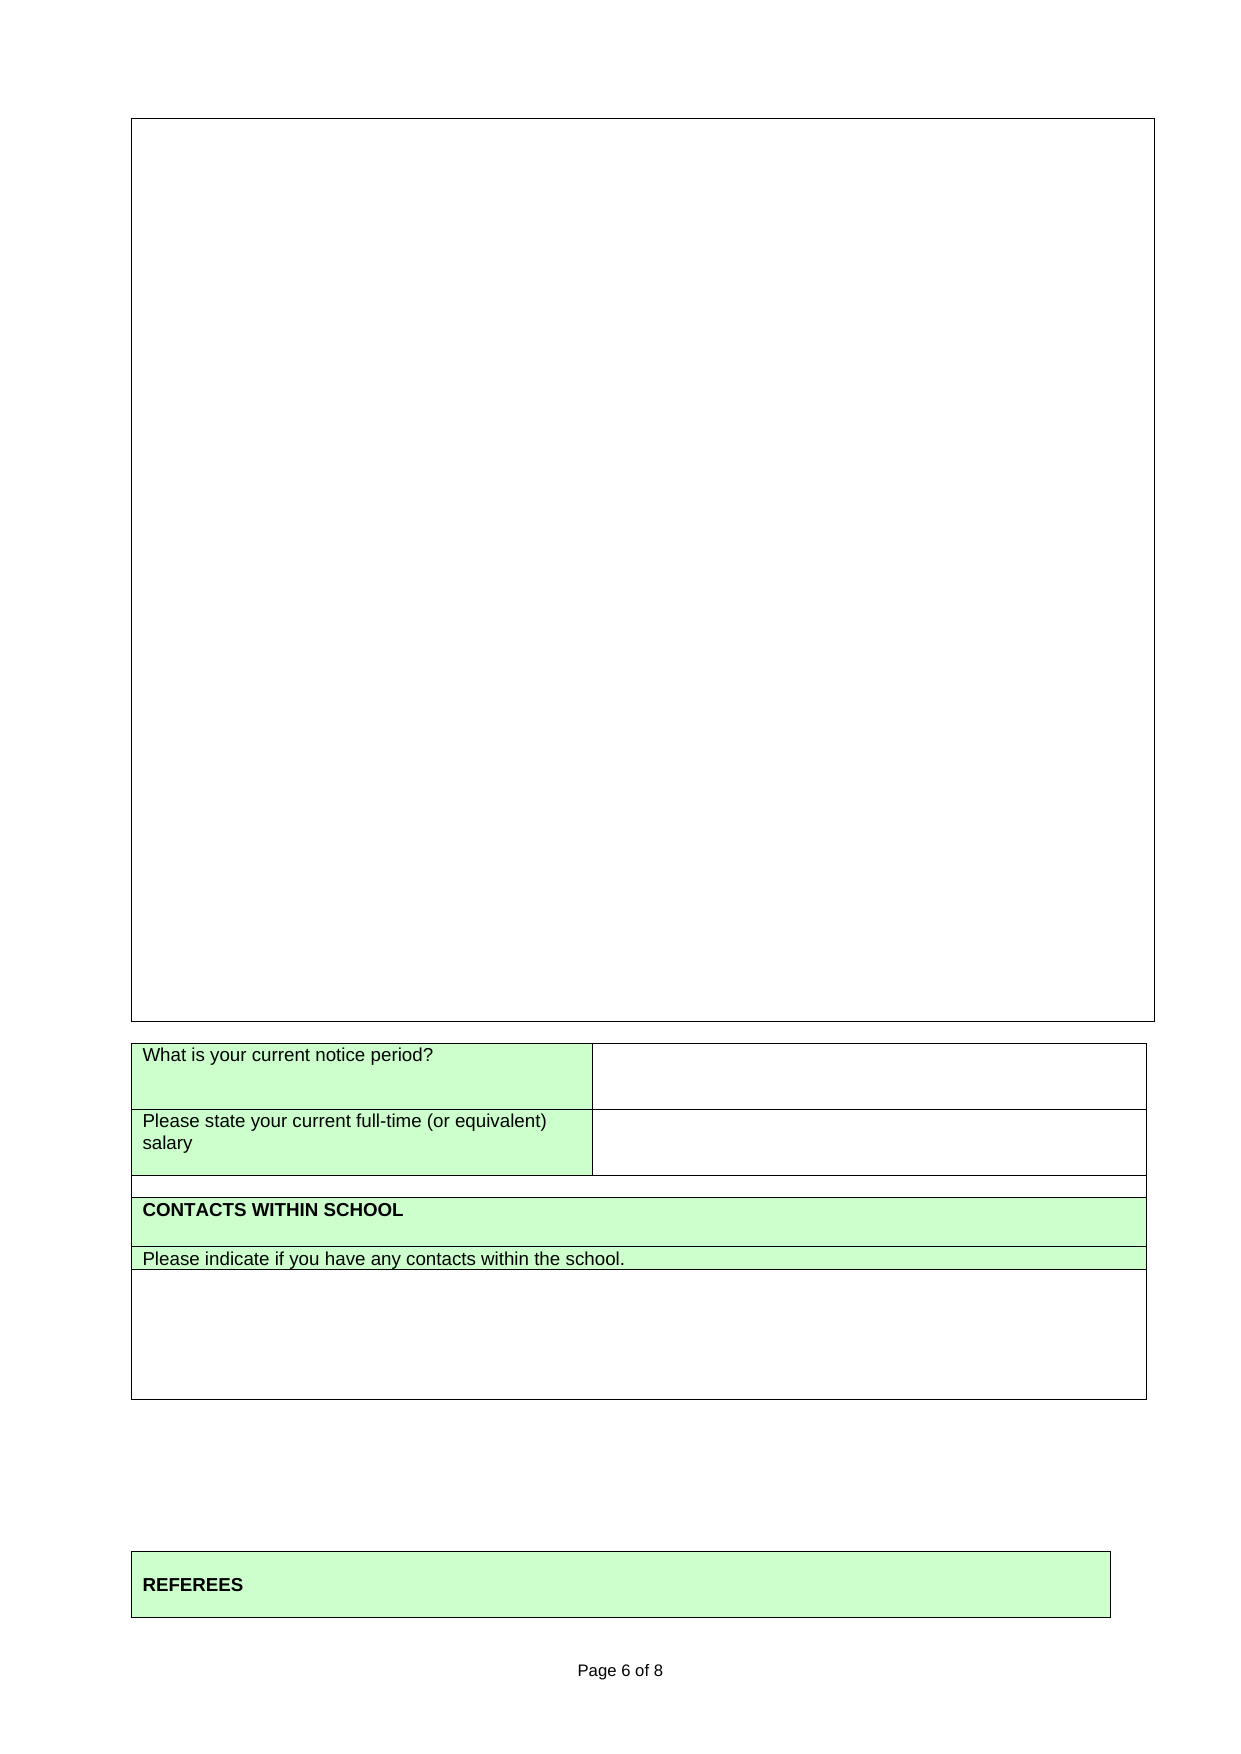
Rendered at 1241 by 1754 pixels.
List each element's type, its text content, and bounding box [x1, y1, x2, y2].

table_cell [593, 1110, 1146, 1175]
table_cell [132, 1270, 1146, 1399]
table_cell [132, 1176, 1146, 1197]
table_header [593, 1044, 1146, 1109]
table_header What is your current notice period? [132, 1044, 592, 1109]
table_cell Please state your current full-time (or equivalent) salary [132, 1110, 592, 1175]
table_cell CONTACTS WITHIN SCHOOL [132, 1198, 1146, 1246]
table_cell [132, 119, 1154, 1021]
table_cell Please indicate if you have any contacts within the school. [132, 1247, 1146, 1269]
table_header REFEREES [132, 1552, 1110, 1617]
